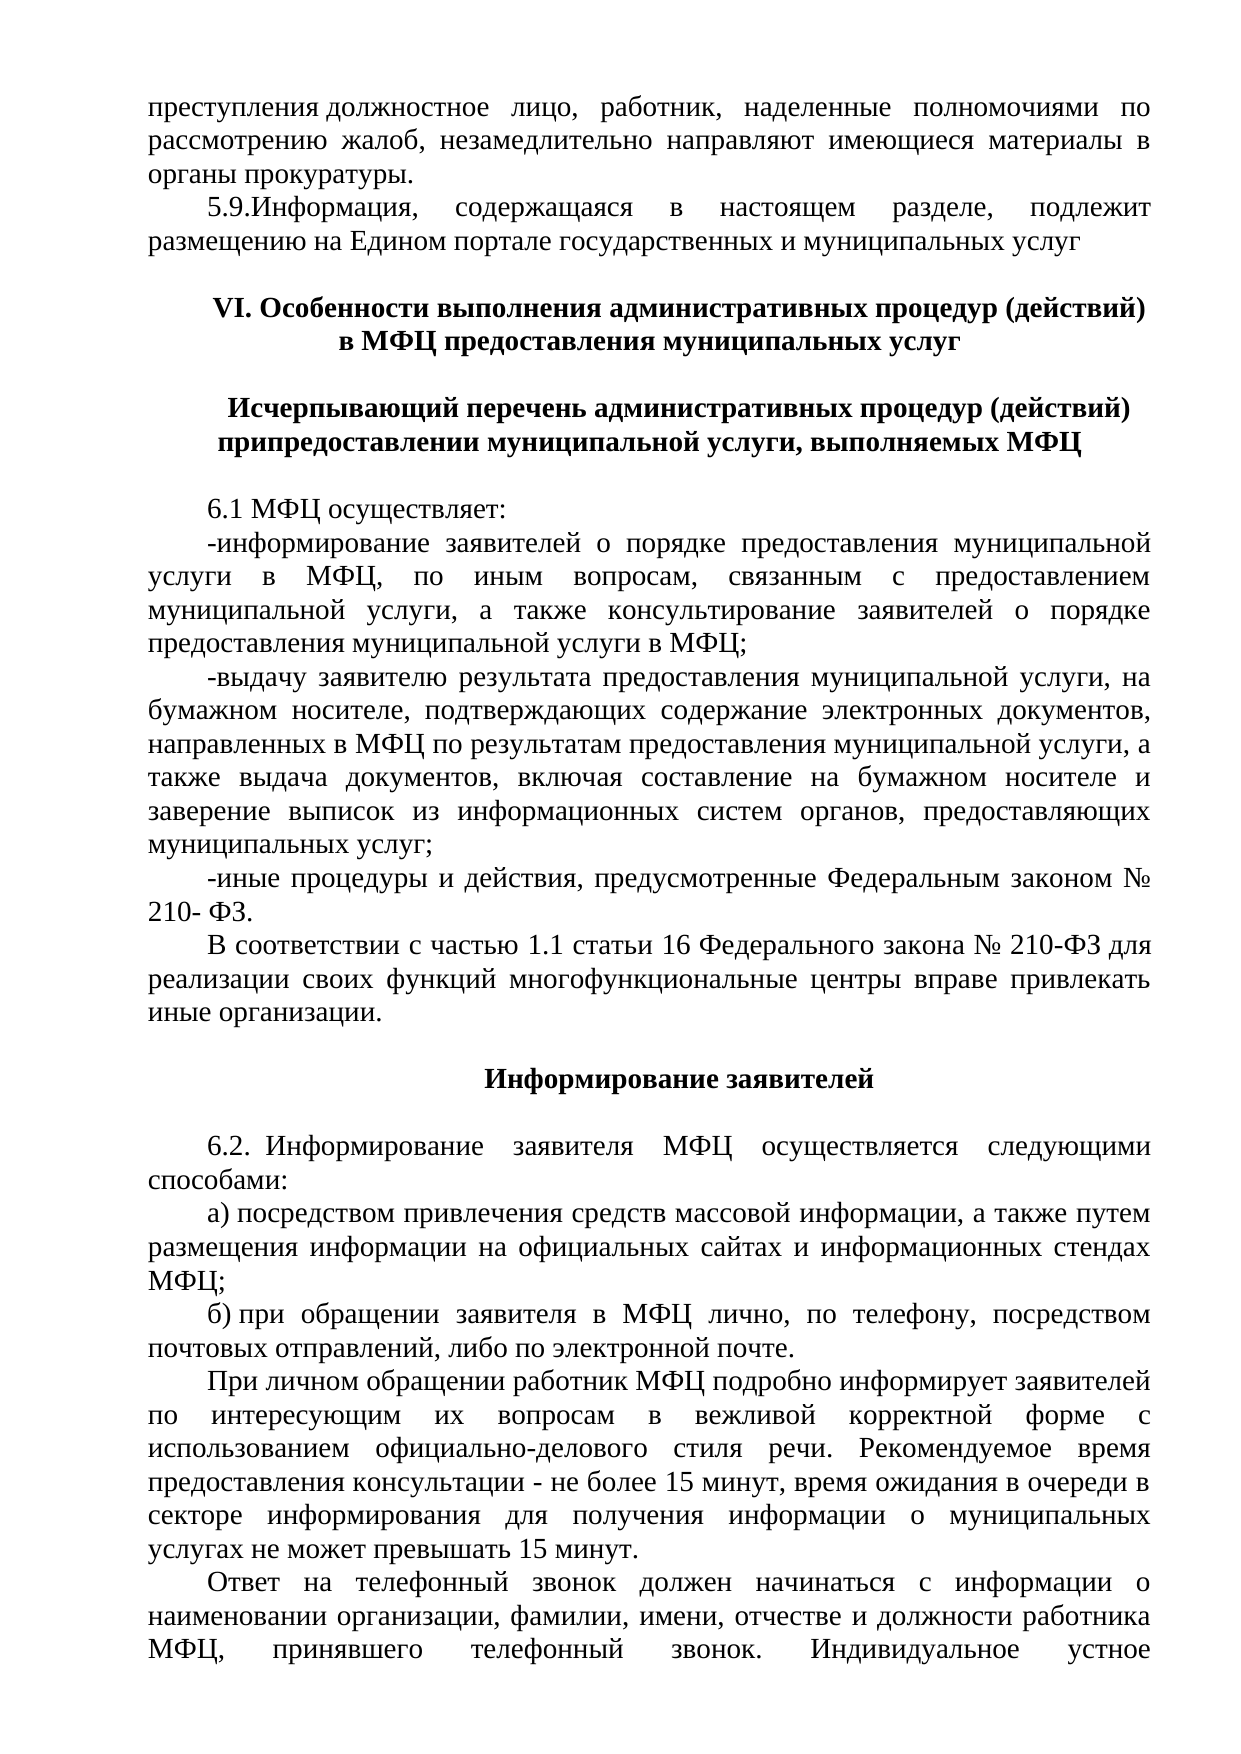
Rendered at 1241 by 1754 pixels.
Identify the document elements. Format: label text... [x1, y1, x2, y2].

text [148, 1564, 1152, 1665]
text 6.1 МФЦ осуществляет: [148, 491, 1152, 525]
text При личном обращении работник МФЦ подробно информирует заявителей по интересующим их вопросам в вежливой корректной форме с использованием официально-делового стиля речи. Рекомендуемое время предоставления консультации - не более 15 минут, время ожидания в очереди в секторе информирования для получения информации о муниципальных услугах не может превышать 15 минут. [148, 1363, 1152, 1564]
text VI. Особенности выполнения административных процедур (действий) в МФЦ предоставления муниципальных услуг [148, 290, 1152, 357]
text б) при обращении заявителя в МФЦ лично, по телефону, посредством почтовых отправлений, либо по электронной почте. [148, 1296, 1152, 1363]
text -выдачу заявителю результата предоставления муниципальной услуги, на бумажном носителе, подтверждающих содержание электронных документов, направленных в МФЦ по результатам предоставления муниципальной услуги, а также выдача документов, включая составление на бумажном носителе и заверение выписок из информационных систем органов, предоставляющих муниципальных услуг; [148, 659, 1152, 860]
text 6.2. Информирование заявителя МФЦ осуществляется следующими способами: [148, 1128, 1152, 1196]
text В соответствии с частью 1.1 статьи 16 Федерального закона № 210-ФЗ для реализации своих функций многофункциональные центры вправе привлекать иные организации. [148, 927, 1152, 1028]
text а) посредством привлечения средств массовой информации, а также путем размещения информации на официальных сайтах и информационных стендах МФЦ; [148, 1196, 1152, 1296]
text -информирование заявителей о порядке предоставления муниципальной услуги в МФЦ, по иным вопросам, связанным с предоставлением муниципальной услуги, а также консультирование заявителей о порядке предоставления муниципальной услуги в МФЦ; [148, 525, 1152, 659]
text 5.9.Информация, содержащаяся в настоящем разделе, подлежит размещению на Едином портале государственных и муниципальных услуг [148, 189, 1152, 256]
text Информирование заявителей [148, 1061, 1152, 1095]
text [148, 89, 1152, 189]
text Исчерпывающий перечень административных процедур (действий) припредоставлении муниципальной услуги, выполняемых МФЦ [148, 391, 1152, 458]
text -иные процедуры и действия, предусмотренные Федеральным законом № 210- ФЗ. [148, 860, 1152, 927]
